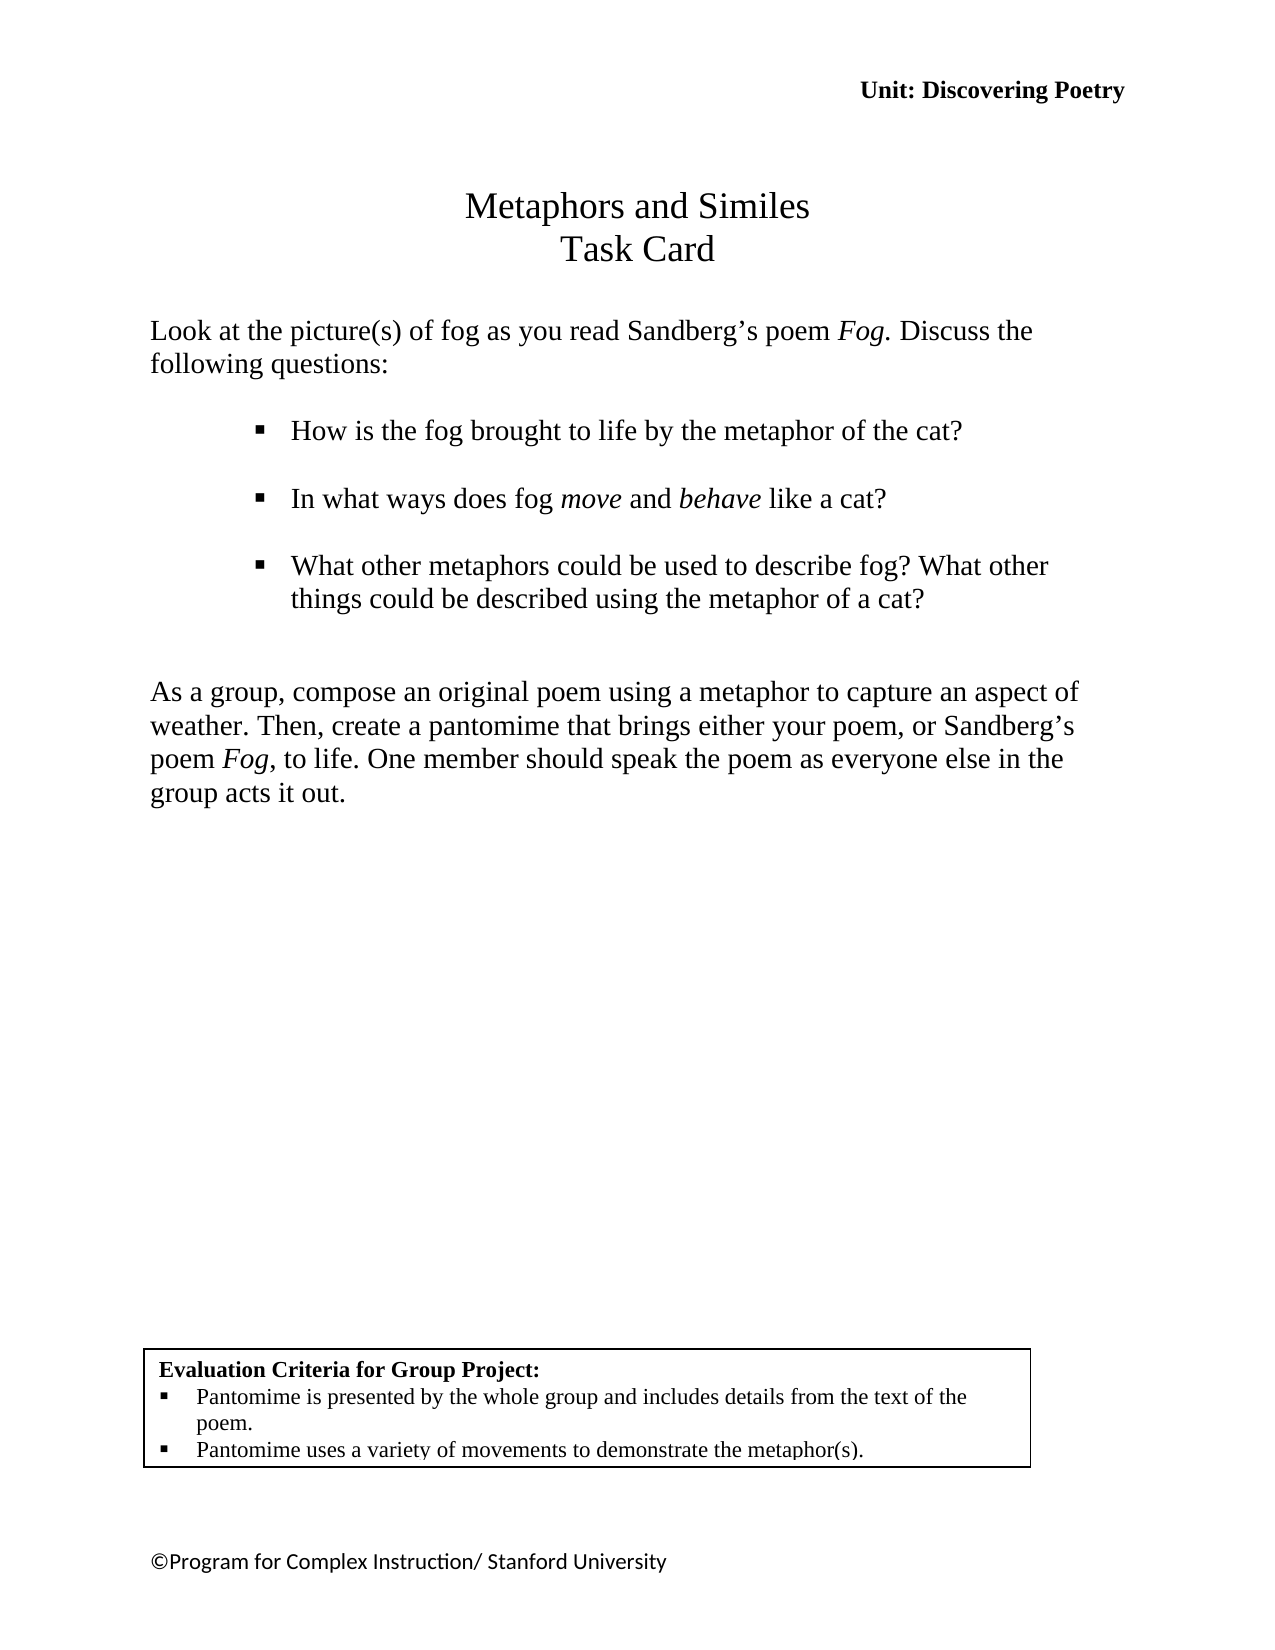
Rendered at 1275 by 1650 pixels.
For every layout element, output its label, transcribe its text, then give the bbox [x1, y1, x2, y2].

list What other metaphors could be used to describe fog? What other things could be described using the metaphor of a cat? [253, 548, 1125, 615]
text Look at the picture(s) of fog as you read Sandberg’s poem Fog. Discuss the following questions: [150, 313, 1125, 380]
text As a group, compose an original poem using a metaphor to capture an aspect of weather. Then, create a pantomime that brings either your poem, or Sandberg’s poem Fog, to life. One member should speak the poem as everyone else in the group acts it out. [150, 674, 1125, 809]
text Metaphors and Similes Task Card [150, 183, 1125, 270]
list How is the fog brought to life by the metaphor of the cat? [253, 413, 1125, 447]
list In what ways does fog move and behave like a cat? [253, 481, 1125, 514]
